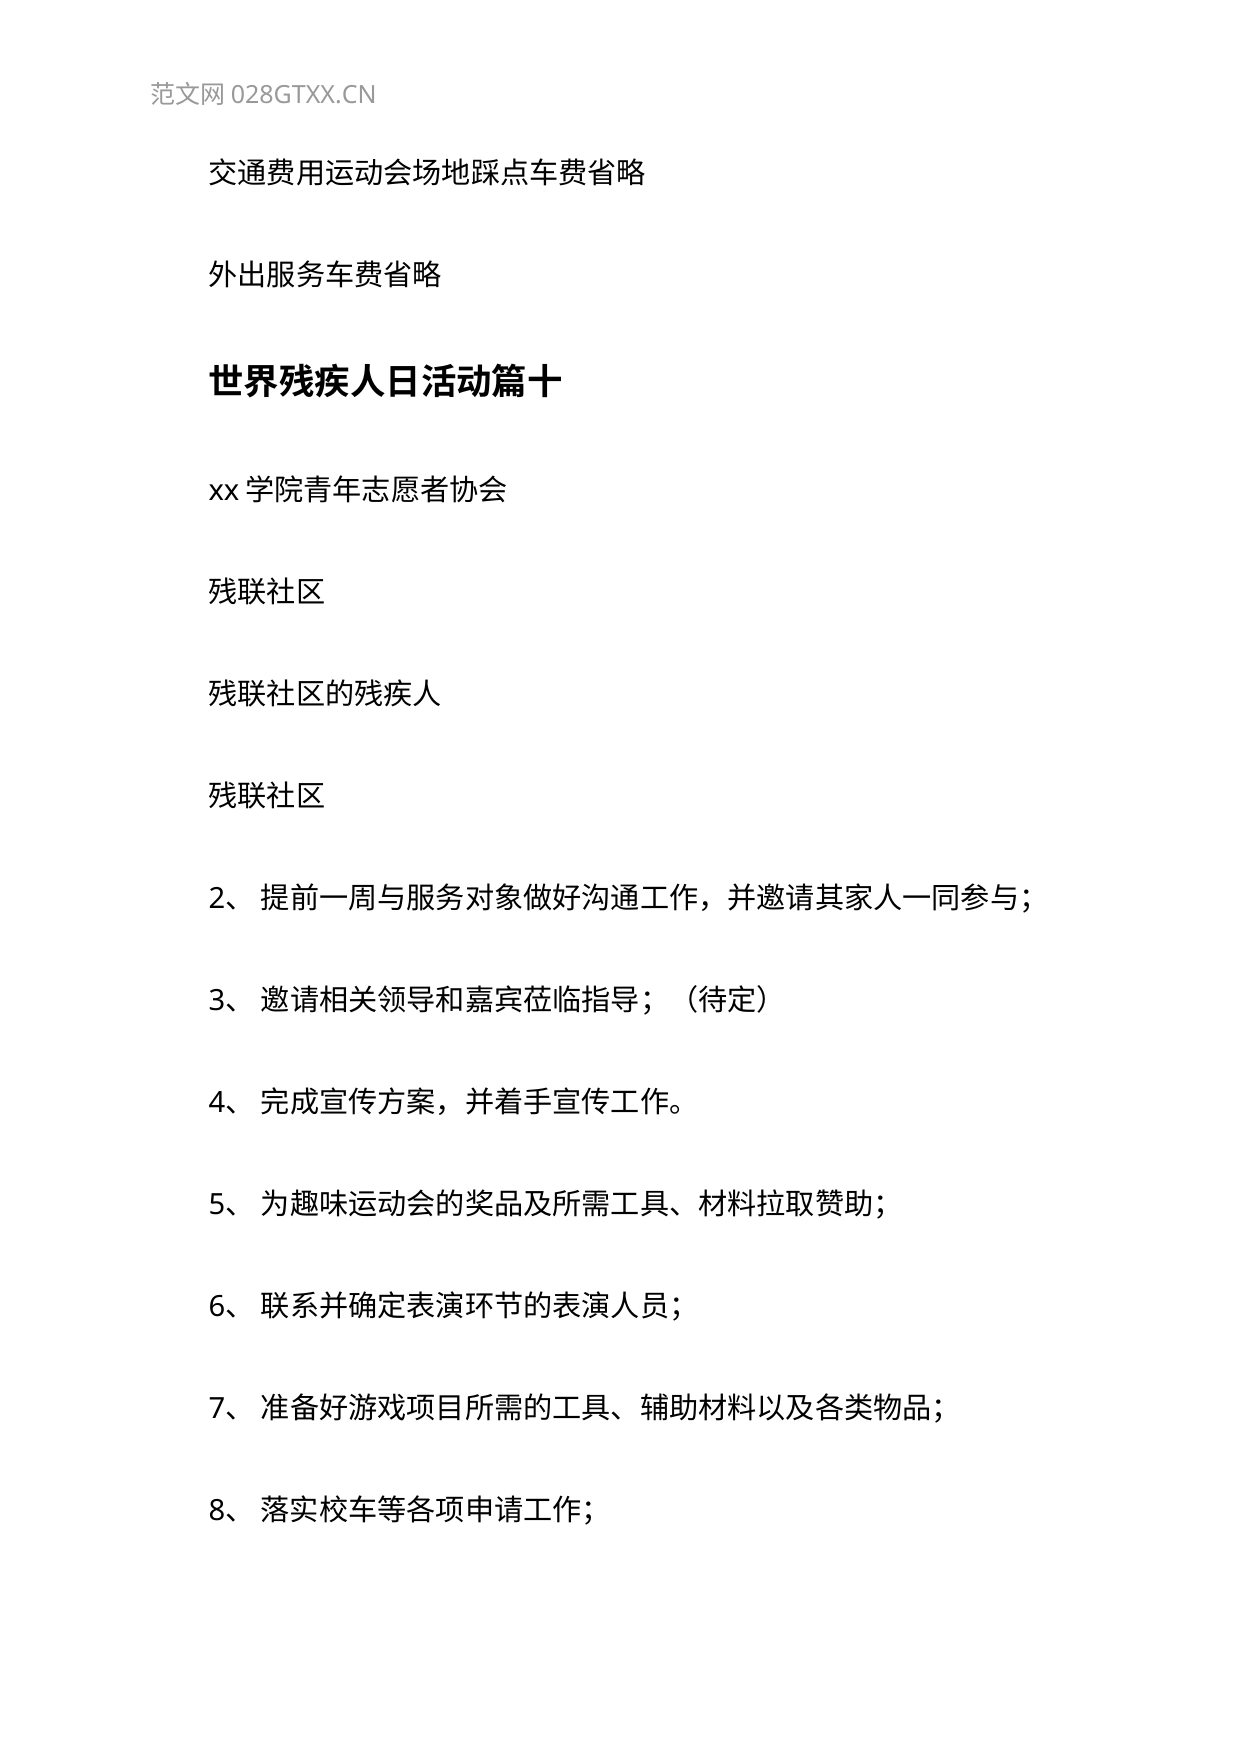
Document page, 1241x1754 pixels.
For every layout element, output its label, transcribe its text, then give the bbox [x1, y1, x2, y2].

text 3、 邀请相关领导和嘉宾莅临指导；（待定） [150, 976, 1090, 1019]
text 4、 完成宣传方案，并着手宣传工作。 [150, 1078, 1090, 1121]
text 7、 准备好游戏项目所需的工具、辅助材料以及各类物品； [150, 1384, 1090, 1427]
text 5、 为趣味运动会的奖品及所需工具、材料拉取赞助； [150, 1180, 1090, 1223]
text 8、 落实校车等各项申请工作； [150, 1486, 1090, 1528]
text 2、 提前一周与服务对象做好沟通工作，并邀请其家人一同参与； [150, 874, 1090, 917]
text 残联社区的残疾人 [150, 671, 1090, 713]
text 残联社区 [150, 772, 1090, 815]
text 交通费用运动会场地踩点车费省略 [150, 150, 1090, 192]
text 外出服务车费省略 [150, 252, 1090, 294]
text 残联社区 [150, 569, 1090, 611]
text xx学院青年志愿者协会 [150, 467, 1090, 509]
text 6、 联系并确定表演环节的表演人员； [150, 1282, 1090, 1324]
text 世界残疾人日活动篇十 [150, 353, 1090, 405]
